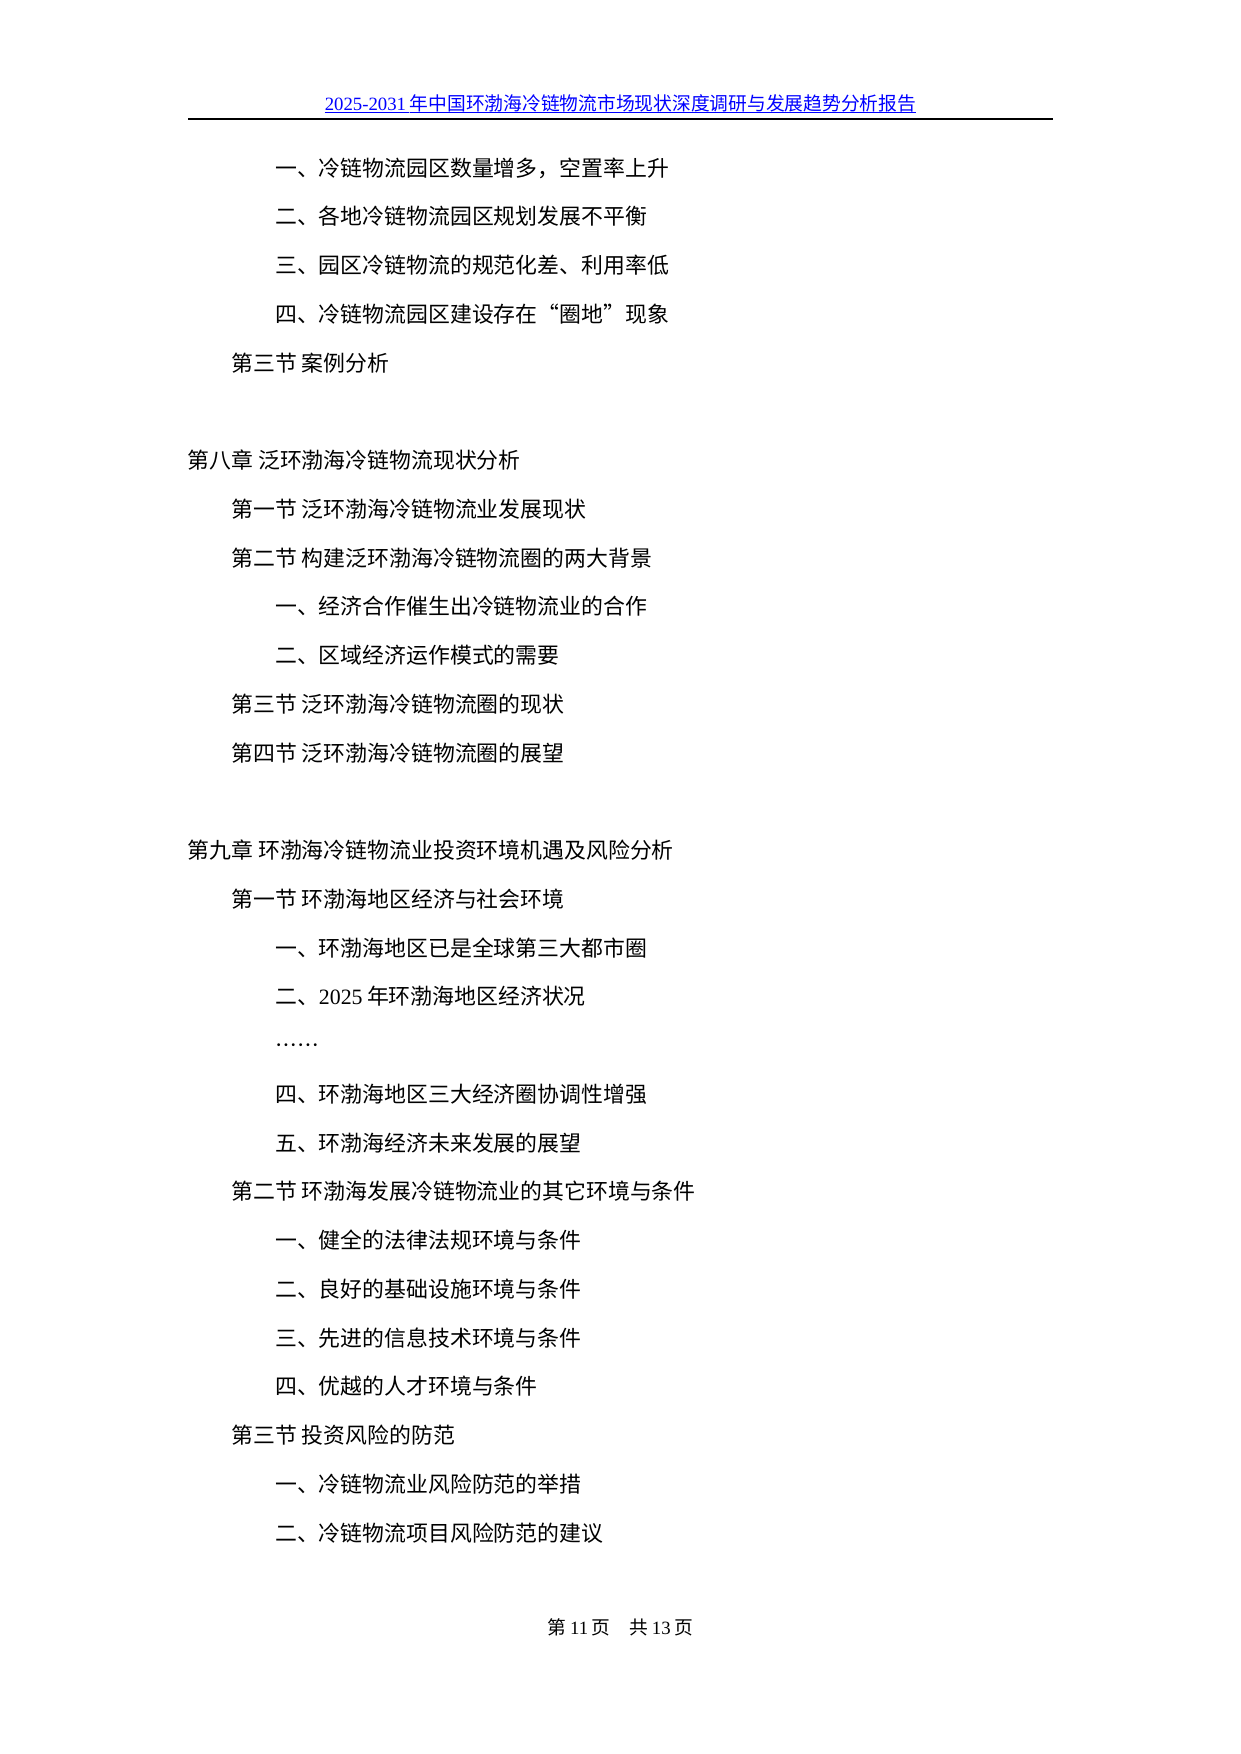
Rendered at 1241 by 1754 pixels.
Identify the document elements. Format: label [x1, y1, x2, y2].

text [187, 150, 1053, 1548]
